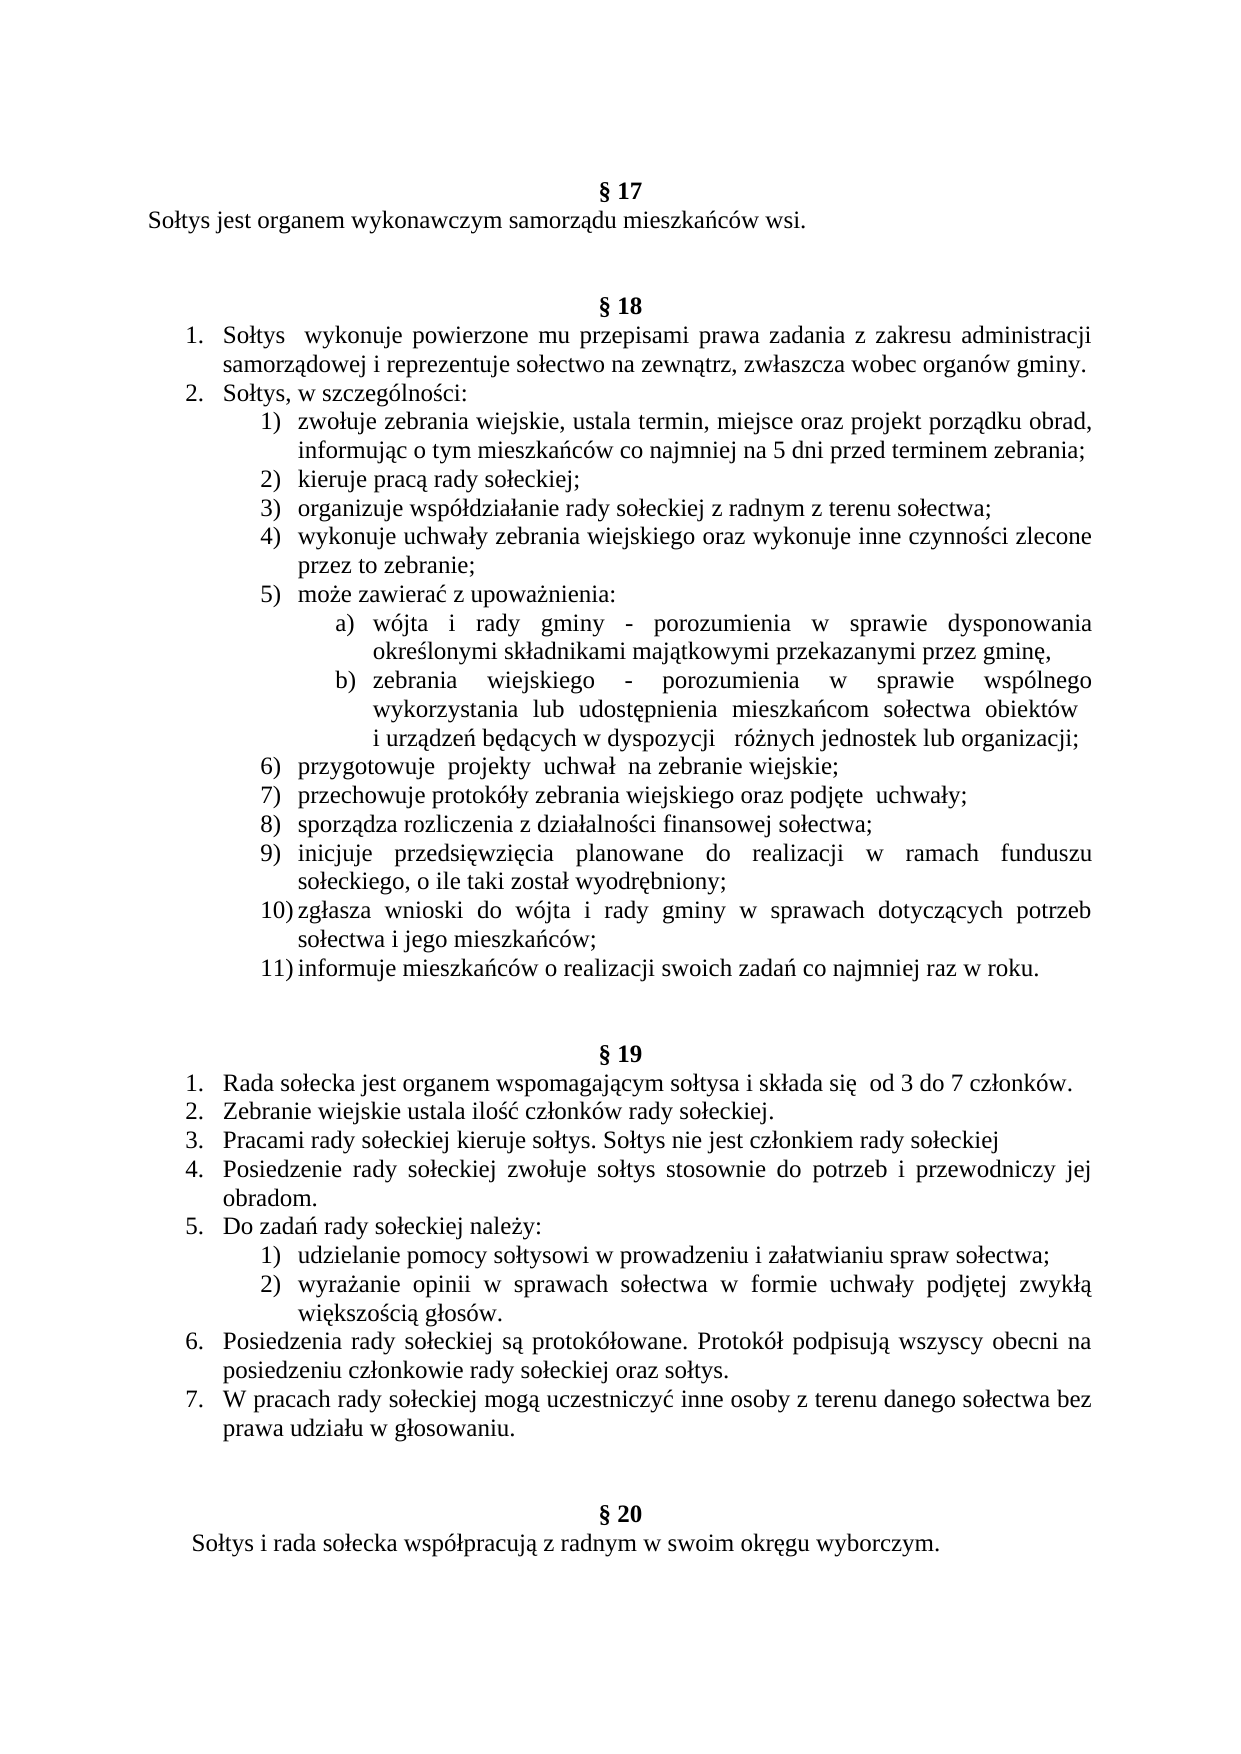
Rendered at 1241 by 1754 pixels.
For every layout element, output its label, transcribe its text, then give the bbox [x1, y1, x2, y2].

list sporządza rozliczenia z działalności finansowej sołectwa; [260, 809, 1093, 838]
list zwołuje zebrania wiejskie, ustala termin, miejsce oraz projekt porządku obrad, informując o tym mieszkańców co najmniej na 5 dni przed terminem zebrania; [260, 406, 1093, 464]
list informuje mieszkańców o realizacji swoich zadań co najmniej raz w roku. [260, 953, 1093, 981]
list Posiedzenie rady sołeckiej zwołuje sołtys stosownie do potrzeb i przewodniczy jej obradom. [185, 1154, 1093, 1211]
text Sołtys jest organem wykonawczym samorządu mieszkańców wsi. [148, 205, 1093, 234]
list Posiedzenia rady sołeckiej są protokółowane. Protokół podpisują wszyscy obecni na posiedzeniu członkowie rady sołeckiej oraz sołtys. [185, 1326, 1093, 1384]
list zgłasza wnioski do wójta i rady gminy w sprawach dotyczących potrzeb sołectwa i jego mieszkańców; [260, 895, 1093, 953]
text § 17 [148, 176, 1093, 205]
list Do zadań rady sołeckiej należy: [185, 1211, 1093, 1240]
list wyrażanie opinii w sprawach sołectwa w formie uchwały podjętej zwykłą większością głosów. [260, 1269, 1093, 1326]
text § 18 [148, 291, 1093, 320]
text Sołtys i rada sołecka współpracują z radnym w swoim okręgu wyborczym. [191, 1528, 1093, 1556]
list Zebranie wiejskie ustala ilość członków rady sołeckiej. [185, 1096, 1093, 1125]
list przygotowuje projekty uchwał na zebranie wiejskie; [260, 751, 1093, 780]
list udzielanie pomocy sołtysowi w prowadzeniu i załatwianiu spraw sołectwa; [260, 1240, 1093, 1269]
list przechowuje protokóły zebrania wiejskiego oraz podjęte uchwały; [260, 780, 1093, 809]
list § 20 [148, 1499, 1093, 1528]
list W pracach rady sołeckiej mogą uczestniczyć inne osoby z terenu danego sołectwa bez prawa udziału w głosowaniu. [185, 1384, 1093, 1441]
list kieruje pracą rady sołeckiej; [260, 464, 1093, 493]
list Sołtys wykonuje powierzone mu przepisami prawa zadania z zakresu administracji samorządowej i reprezentuje sołectwo na zewnątrz, zwłaszcza wobec organów gminy. [185, 320, 1093, 378]
list wykonuje uchwały zebrania wiejskiego oraz wykonuje inne czynności zlecone przez to zebranie; [260, 521, 1093, 579]
list Sołtys, w szczególności: [185, 378, 1093, 406]
list może zawierać z upoważnienia: [260, 579, 1093, 608]
list Rada sołecka jest organem wspomagającym sołtysa i składa się od 3 do 7 członków. [185, 1068, 1093, 1096]
list organizuje współdziałanie rady sołeckiej z radnym z terenu sołectwa; [260, 493, 1093, 521]
list zebrania wiejskiego - porozumienia w sprawie wspólnego wykorzystania lub udostępnienia mieszkańcom sołectwa obiektów i urządzeń będących w dyspozycji różnych jednostek lub organizacji; [335, 665, 1093, 751]
text § 19 [148, 1039, 1093, 1068]
list Pracami rady sołeckiej kieruje sołtys. Sołtys nie jest członkiem rady sołeckiej [185, 1125, 1093, 1154]
list inicjuje przedsięwzięcia planowane do realizacji w ramach funduszu sołeckiego, o ile taki został wyodrębniony; [260, 838, 1093, 895]
list wójta i rady gminy - porozumienia w sprawie dysponowania określonymi składnikami majątkowymi przekazanymi przez gminę, [335, 608, 1093, 665]
